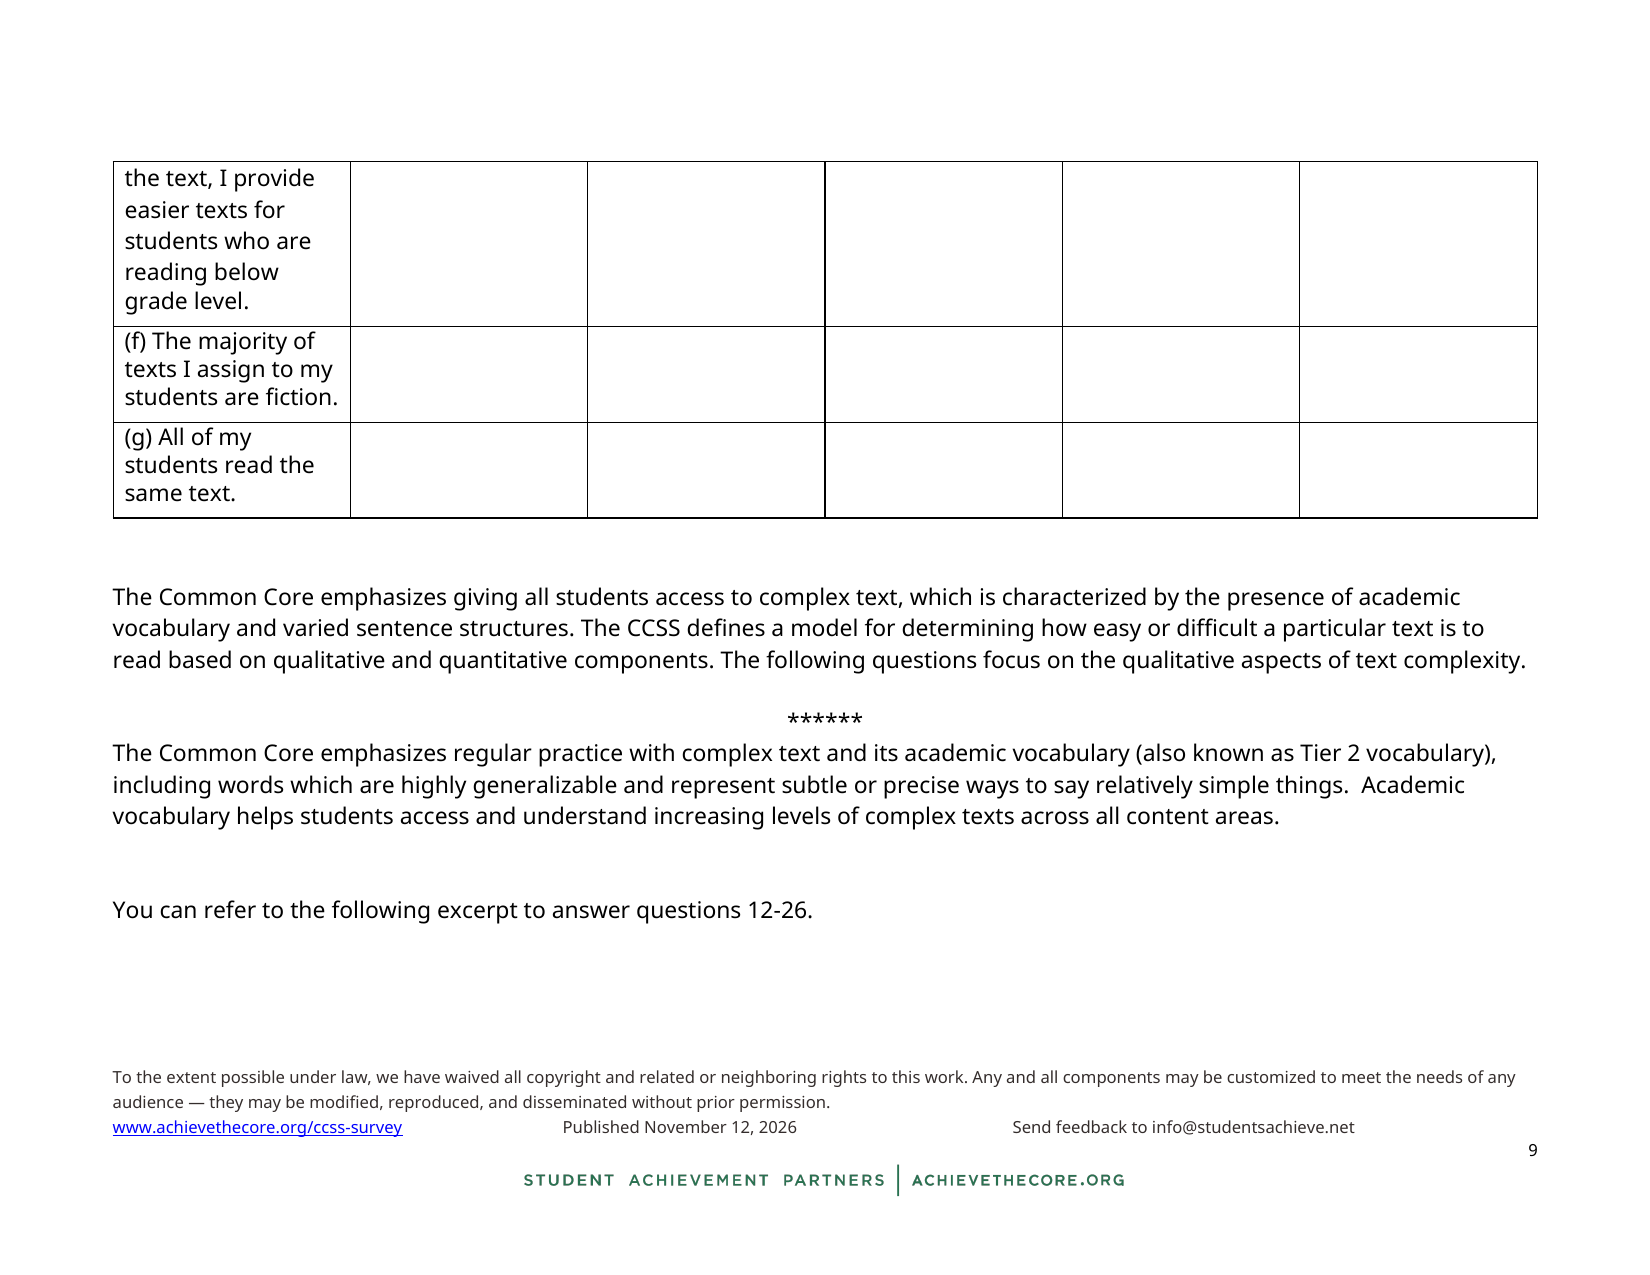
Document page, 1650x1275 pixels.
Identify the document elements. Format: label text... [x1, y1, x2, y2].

table_cell [588, 423, 824, 517]
text The Common Core emphasizes regular practice with complex text and its academic vocabulary (also known as Tier 2 vocabulary), including words which are highly generalizable and represent subtle or precise ways to say relatively simple things. Academic vocabulary helps students access and understand increasing levels of complex texts across all content areas. [112, 737, 1537, 831]
table_cell [1063, 423, 1299, 517]
table_cell [351, 327, 587, 422]
text The Common Core emphasizes giving all students access to complex text, which is characterized by the presence of academic vocabulary and varied sentence structures. The CCSS defines a model for determining how easy or difficult a particular text is to read based on qualitative and quantitative components. The following questions focus on the qualitative aspects of text complexity. [112, 581, 1537, 675]
table_cell [1300, 162, 1537, 326]
table_cell [1063, 162, 1299, 326]
table_cell [826, 423, 1062, 517]
table_cell [351, 162, 587, 326]
picture [510, 1161, 1140, 1200]
table_cell [1300, 327, 1537, 422]
table_cell [1063, 327, 1299, 422]
table_cell (e) In addition to the text, I provide easier texts for students who are reading below grade level. [114, 162, 350, 326]
table_cell [826, 327, 1062, 422]
table_cell [588, 327, 824, 422]
text You can refer to the following excerpt to answer questions 12-26. [112, 893, 1537, 925]
table_cell (g) All of my students read the same text. [114, 423, 350, 517]
text ****** [112, 706, 1537, 737]
table_cell [351, 423, 587, 517]
table_cell [1300, 423, 1537, 517]
table_cell (f) The majority of texts I assign to my students are fiction. [114, 327, 350, 422]
table_cell [588, 162, 824, 326]
table_cell [826, 162, 1062, 326]
